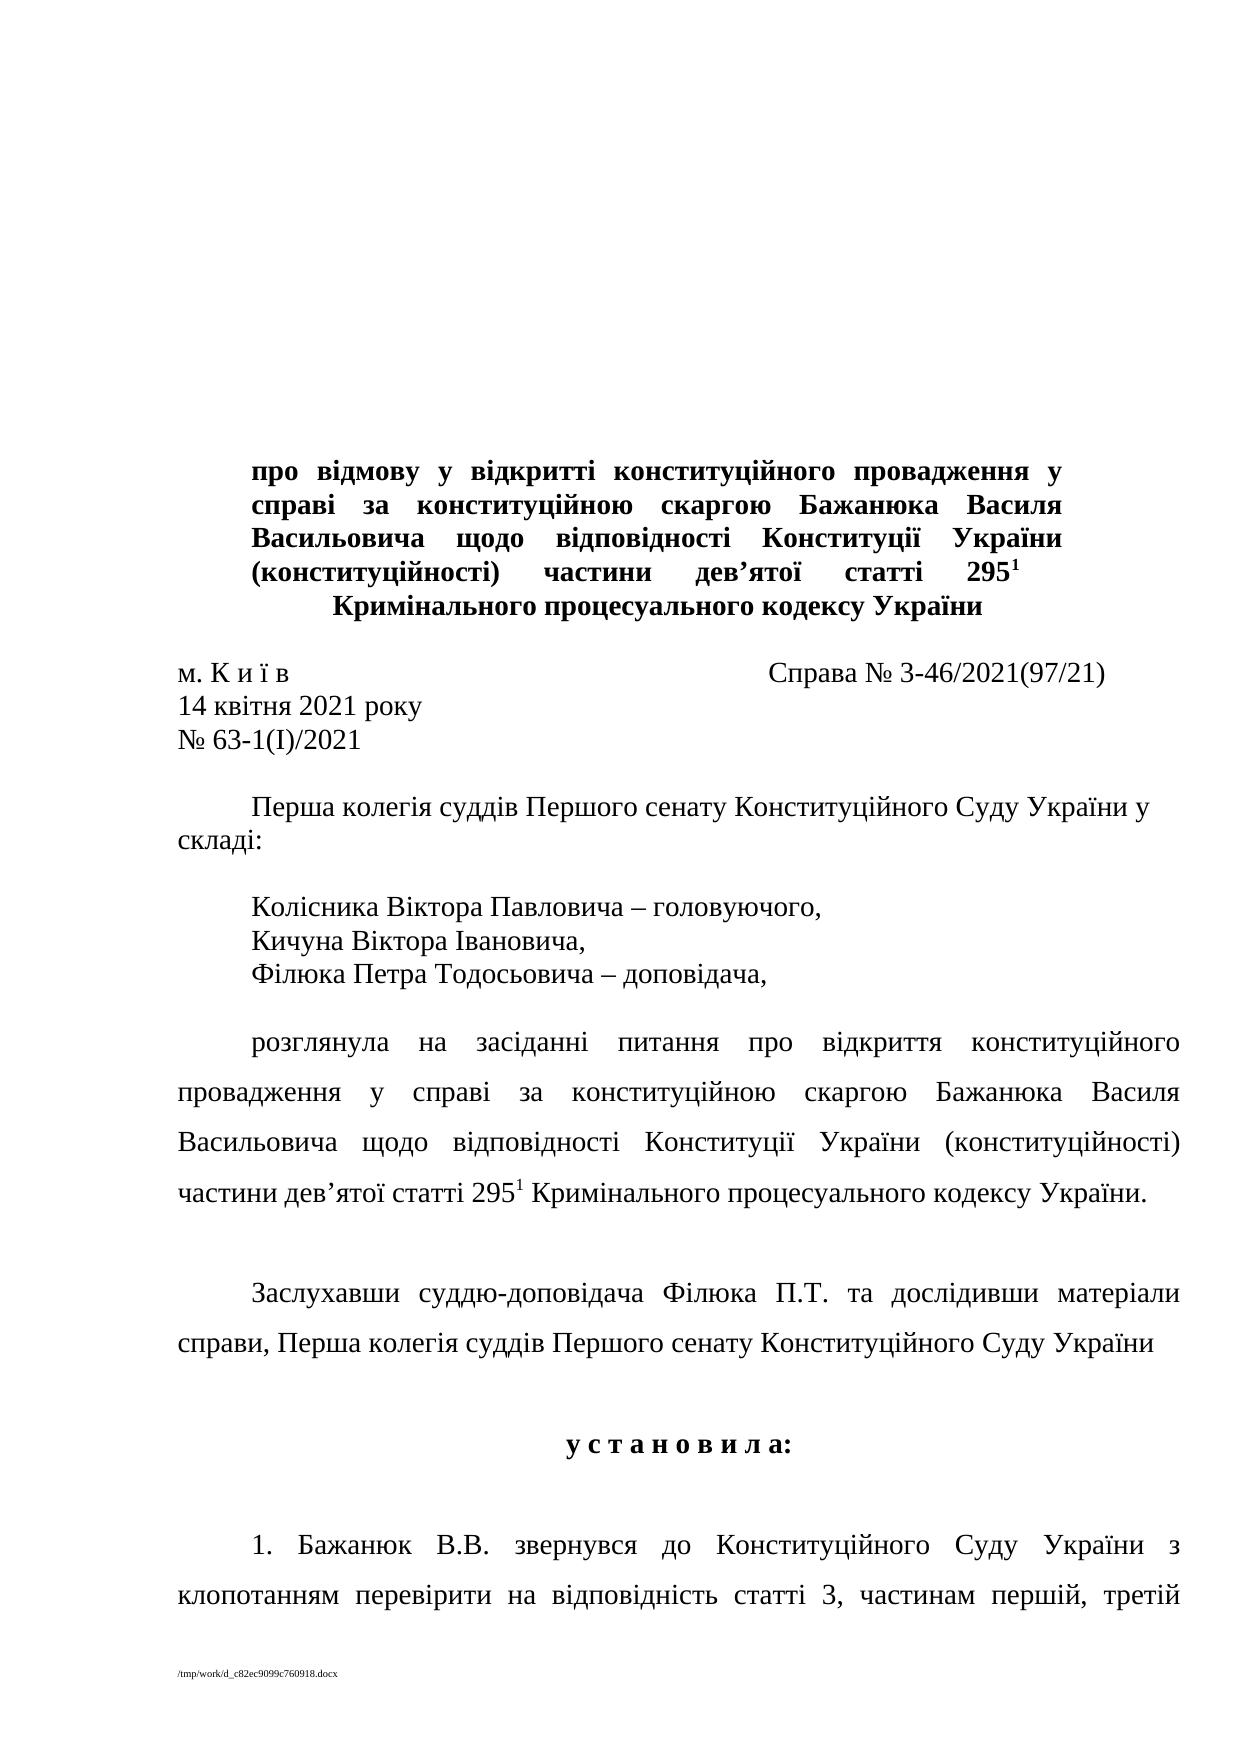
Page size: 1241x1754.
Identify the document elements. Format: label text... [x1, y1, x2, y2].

text Заслухавши суддю-доповідача Філюка П.Т. та дослідивши матеріали справи, Перша колегія суддів Першого сенату Конституційного Суду України [177, 1275, 1181, 1359]
text у с т а н о в и л а: [177, 1426, 1181, 1460]
text про відмову у відкритті конституційного провадження у справі за конституційною скаргою Бажанюка Василя Васильовича щодо відповідності Конституції України (конституційності) частини дев’ятої статті 2951 Кримінального процесуального кодексу України [251, 453, 1063, 621]
text 14 квітня 2021 року [177, 688, 1181, 722]
text Філюка Петра Тодосьовича – доповідача, [177, 957, 1181, 990]
text розглянула на засіданні питання про відкриття конституційного провадження у справі за конституційною скаргою Бажанюка Василя Васильовича щодо відповідності Конституції України (конституційності) частини дев’ятої статті 2951 Кримінального процесуального кодексу України. [177, 1024, 1181, 1208]
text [177, 1527, 1181, 1611]
text Перша колегія суддів Першого сенату Конституційного Суду України у складі: [177, 789, 1181, 856]
text Кичуна Віктора Івановича, [177, 923, 1181, 957]
text № 63-1(І)/2021 [177, 722, 1181, 755]
text Колісника Віктора Павловича – головуючого, [177, 889, 1181, 923]
text м. К и ї в Справа № 3-46/2021(97/21) [177, 655, 1181, 688]
